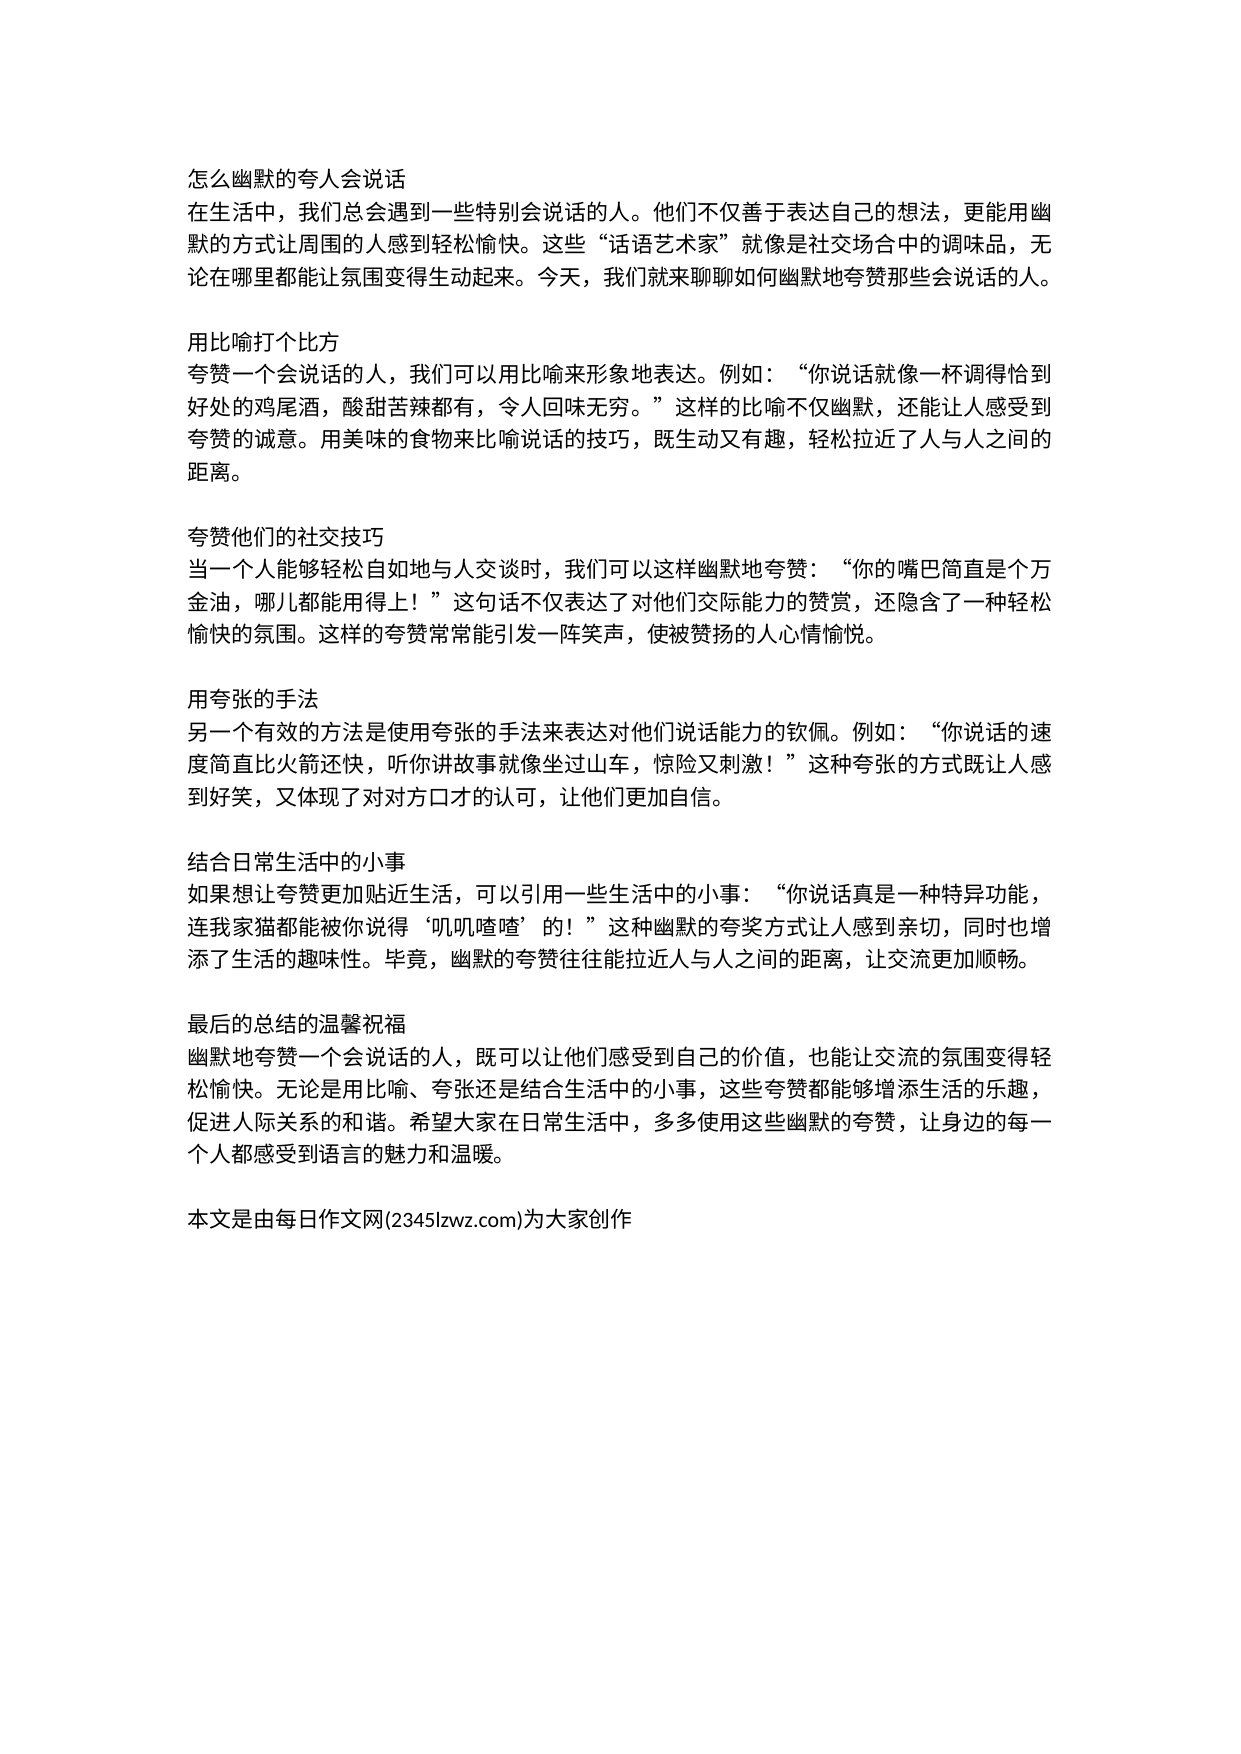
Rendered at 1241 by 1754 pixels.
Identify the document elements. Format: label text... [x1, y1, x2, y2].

text 用夸张的手法 [187, 682, 1053, 714]
text 最后的总结的温馨祝福 [187, 1007, 1053, 1039]
text 另一个有效的方法是使用夸张的手法来表达对他们说话能力的钦佩。例如：“你说话的速度简直比火箭还快，听你讲故事就像坐过山车，惊险又刺激！”这种夸张的方式既让人感到好笑，又体现了对对方口才的认可，让他们更加自信。 [187, 714, 1053, 812]
text 结合日常生活中的小事 [187, 844, 1053, 877]
text 当一个人能够轻松自如地与人交谈时，我们可以这样幽默地夸赞：“你的嘴巴简直是个万金油，哪儿都能用得上！”这句话不仅表达了对他们交际能力的赞赏，还隐含了一种轻松愉快的氛围。这样的夸赞常常能引发一阵笑声，使被赞扬的人心情愉悦。 [187, 552, 1053, 649]
text 用比喻打个比方 [187, 324, 1053, 357]
text 夸赞他们的社交技巧 [187, 519, 1053, 552]
text 怎么幽默的夸人会说话 [187, 162, 1053, 194]
text 本文是由每日作文网(2345lzwz.com)为大家创作 [187, 1202, 1053, 1234]
text 在生活中，我们总会遇到一些特别会说话的人。他们不仅善于表达自己的想法，更能用幽默的方式让周围的人感到轻松愉快。这些“话语艺术家”就像是社交场合中的调味品，无论在哪里都能让氛围变得生动起来。今天，我们就来聊聊如何幽默地夸赞那些会说话的人。 [187, 194, 1053, 292]
text 如果想让夸赞更加贴近生活，可以引用一些生活中的小事：“你说话真是一种特异功能，连我家猫都能被你说得‘叽叽喳喳’的！”这种幽默的夸奖方式让人感到亲切，同时也增添了生活的趣味性。毕竟，幽默的夸赞往往能拉近人与人之间的距离，让交流更加顺畅。 [187, 877, 1053, 974]
text 幽默地夸赞一个会说话的人，既可以让他们感受到自己的价值，也能让交流的氛围变得轻松愉快。无论是用比喻、夸张还是结合生活中的小事，这些夸赞都能够增添生活的乐趣，促进人际关系的和谐。希望大家在日常生活中，多多使用这些幽默的夸赞，让身边的每一个人都感受到语言的魅力和温暖。 [187, 1039, 1053, 1169]
text 夸赞一个会说话的人，我们可以用比喻来形象地表达。例如：“你说话就像一杯调得恰到好处的鸡尾酒，酸甜苦辣都有，令人回味无穷。”这样的比喻不仅幽默，还能让人感受到夸赞的诚意。用美味的食物来比喻说话的技巧，既生动又有趣，轻松拉近了人与人之间的距离。 [187, 357, 1053, 487]
